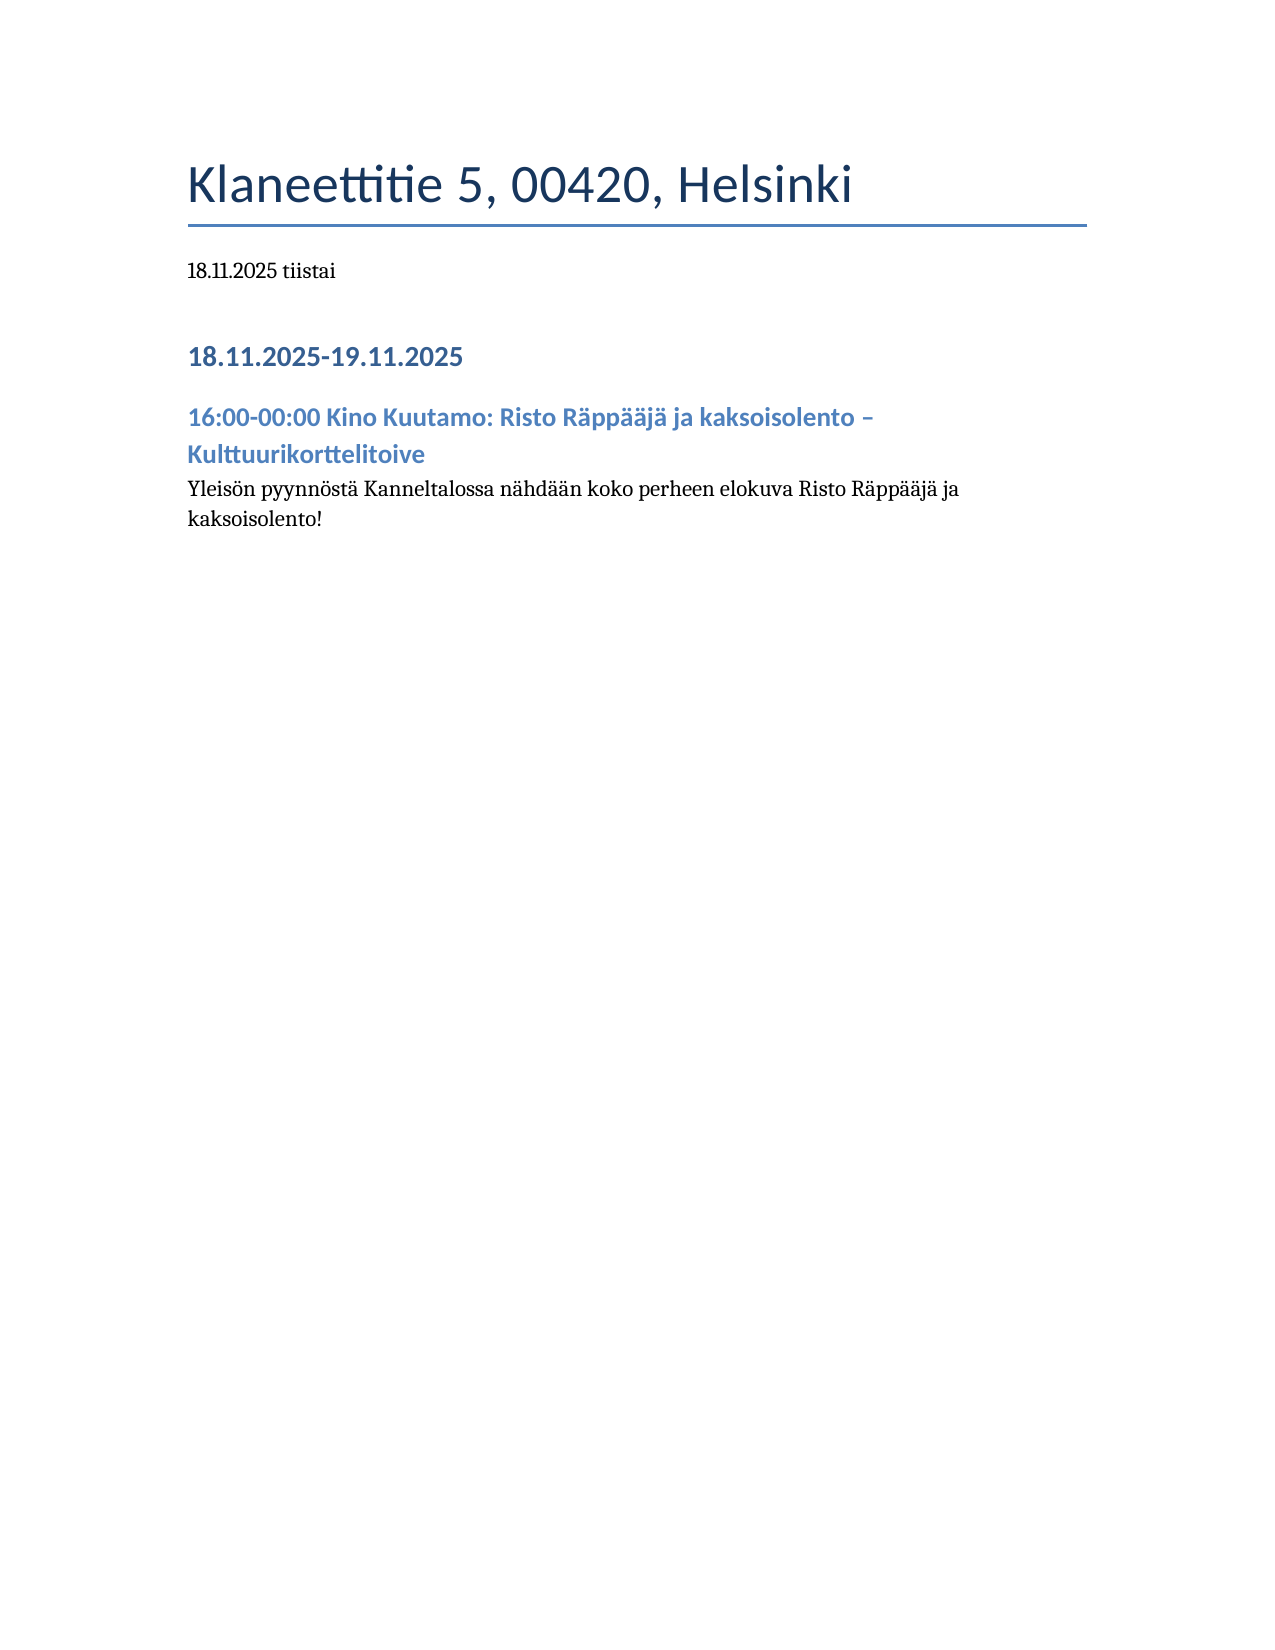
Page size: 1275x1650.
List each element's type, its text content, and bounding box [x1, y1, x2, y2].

text 18.11.2025 tiistai [187, 258, 1087, 284]
subtitle 18.11.2025-19.11.2025 [187, 338, 1087, 374]
title Klaneettitie 5, 00420, Helsinki [187, 150, 1087, 227]
subtitle 16:00-00:00 Kino Kuutamo: Risto Räppääjä ja kaksoisolento – Kulttuurikorttelitoive [187, 400, 1087, 471]
text Yleisön pyynnöstä Kanneltalossa nähdään koko perheen elokuva Risto Räppääjä ja kaksoisolento! [187, 476, 1087, 532]
